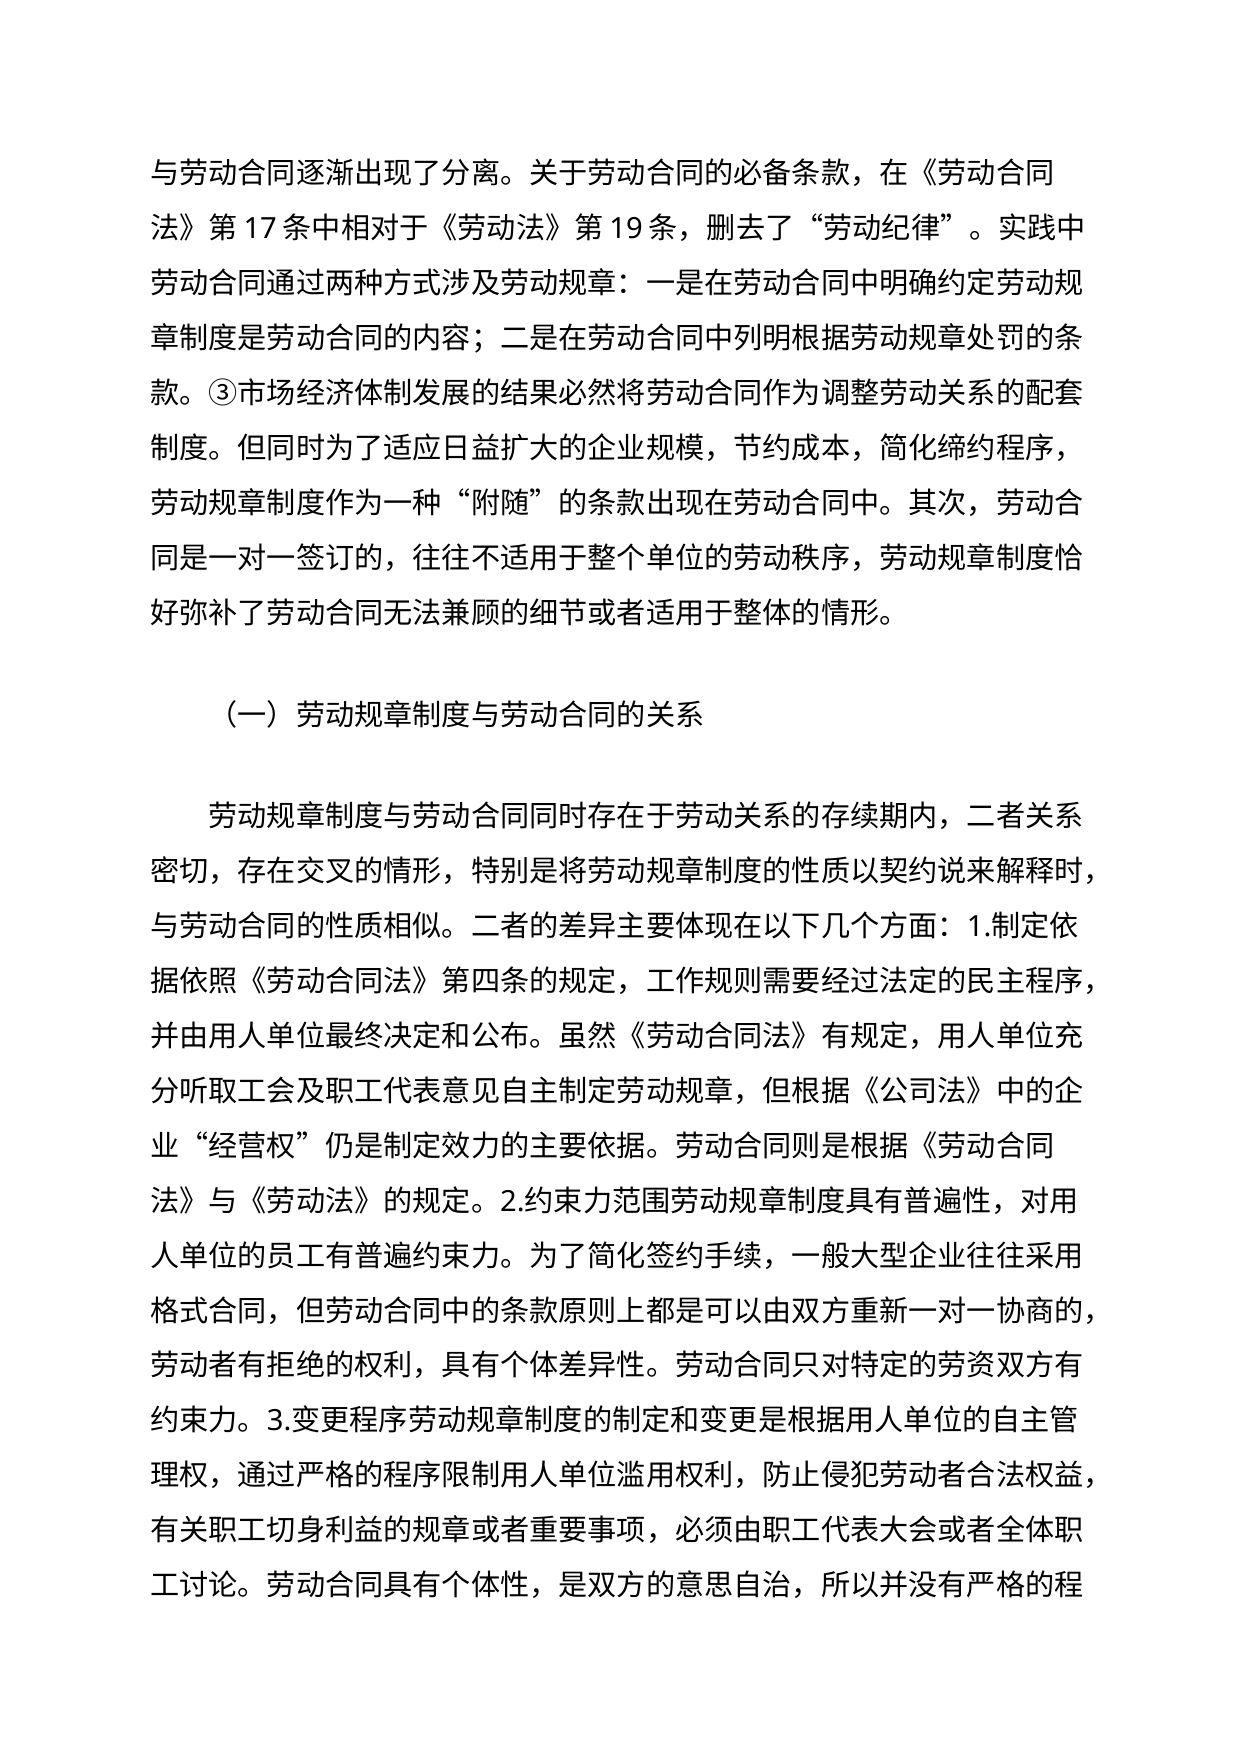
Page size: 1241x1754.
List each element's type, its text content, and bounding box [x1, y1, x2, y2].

text （一）劳动规章制度与劳动合同的关系 [150, 691, 1090, 733]
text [150, 793, 1090, 1604]
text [150, 150, 1090, 632]
